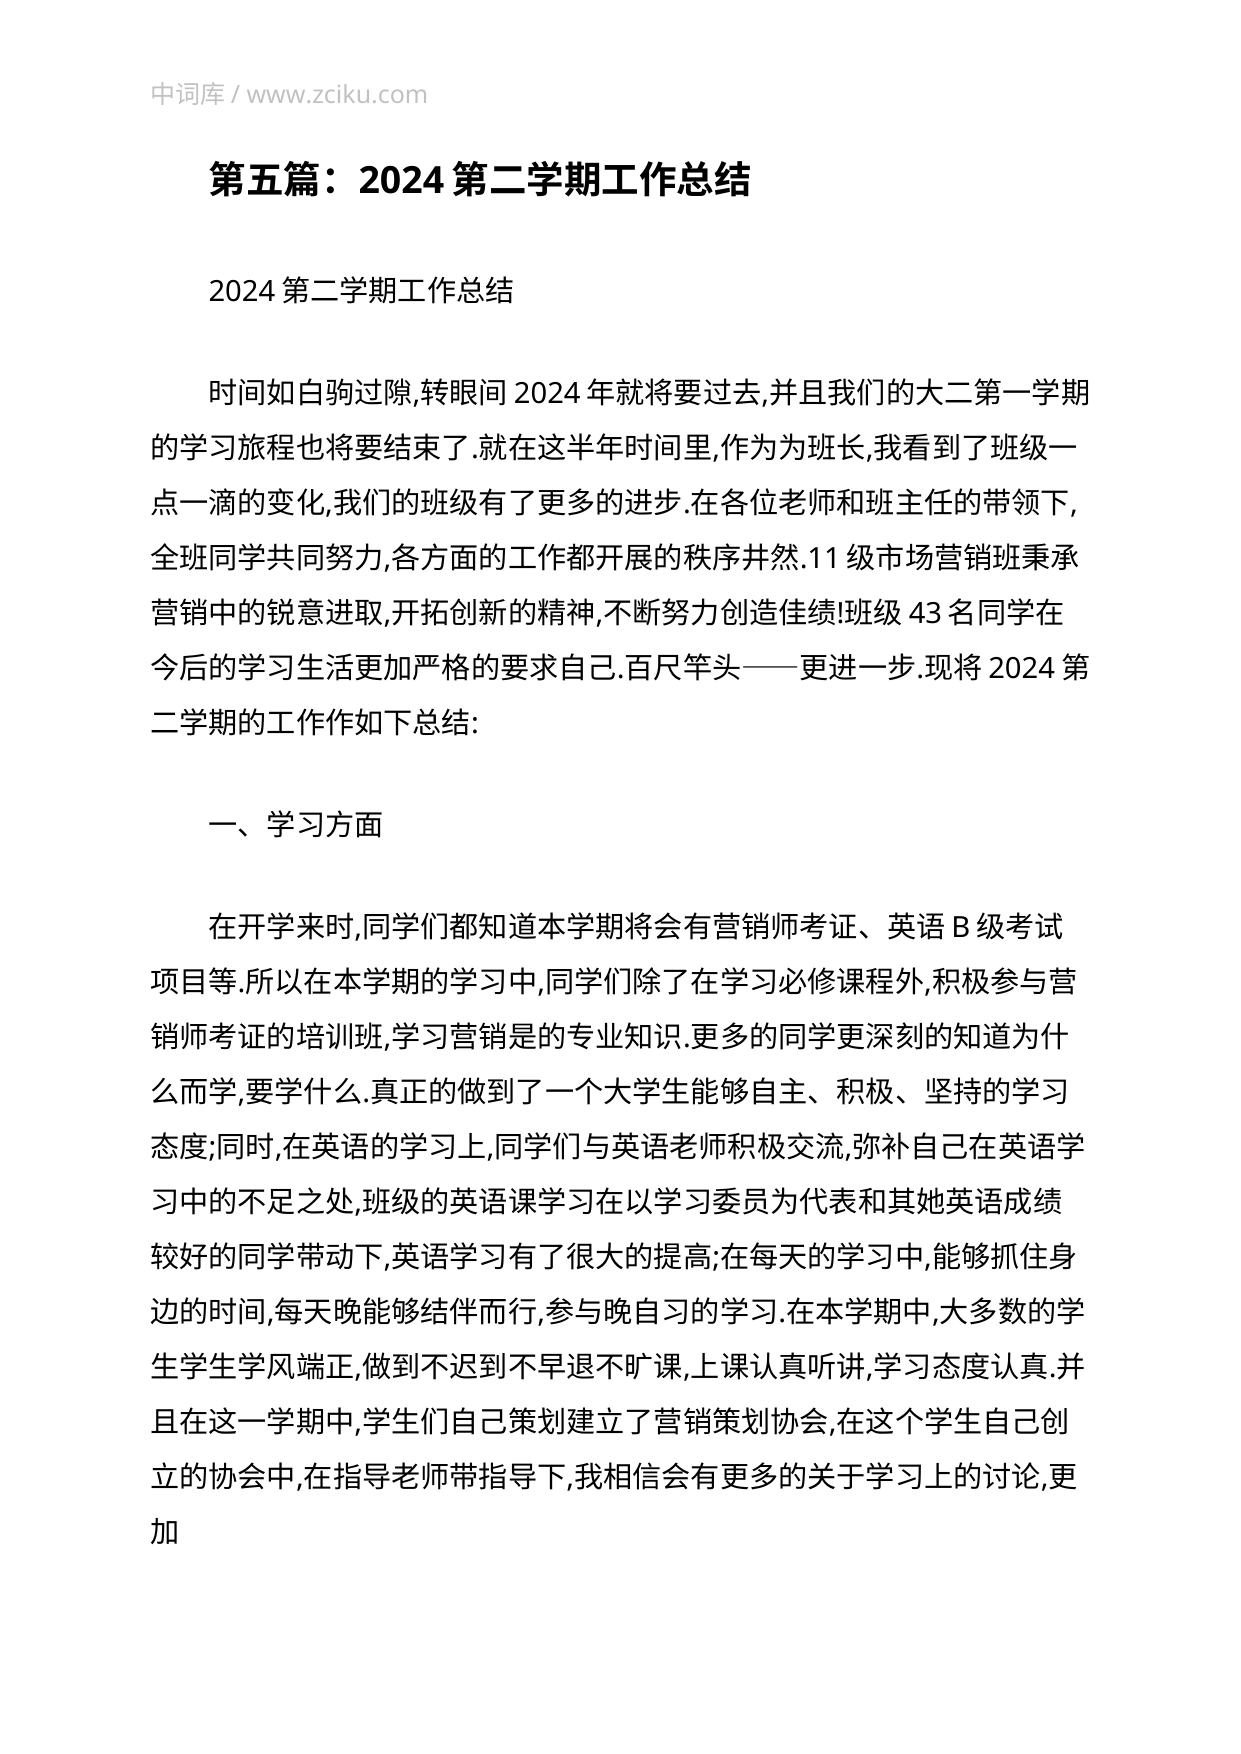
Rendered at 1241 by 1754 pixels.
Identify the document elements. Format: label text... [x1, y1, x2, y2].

text 一、学习方面 [150, 802, 1090, 844]
text 在开学来时,同学们都知道本学期将会有营销师考证、英语B级考试项目等.所以在本学期的学习中,同学们除了在学习必修课程外,积极参与营销师考证的培训班,学习营销是的专业知识.更多的同学更深刻的知道为什么而学,要学什么.真正的做到了一个大学生能够自主、积极、坚持的学习态度;同时,在英语的学习上,同学们与英语老师积极交流,弥补自己在英语学习中的不足之处,班级的英语课学习在以学习委员为代表和其她英语成绩较好的同学带动下,英语学习有了很大的提高;在每天的学习中,能够抓住身边的时间,每天晚能够结伴而行,参与晚自习的学习.在本学期中,大多数的学生学生学风端正,做到不迟到不早退不旷课,上课认真听讲,学习态度认真.并且在这一学期中,学生们自己策划建立了营销策划协会,在这个学生自己创立的协会中,在指导老师带指导下,我相信会有更多的关于学习上的讨论,更加 [150, 903, 1090, 1551]
text 时间如白驹过隙,转眼间2024年就将要过去,并且我们的大二第一学期的学习旅程也将要结束了.就在这半年时间里,作为为班长,我看到了班级一点一滴的变化,我们的班级有了更多的进步.在各位老师和班主任的带领下,全班同学共同努力,各方面的工作都开展的秩序井然.11级市场营销班秉承营销中的锐意进取,开拓创新的精神,不断努力创造佳绩!班级43名同学在今后的学习生活更加严格的要求自己.百尺竿头――更进一步.现将2024第二学期的工作作如下总结: [150, 369, 1090, 742]
text 2024第二学期工作总结 [150, 268, 1090, 310]
text 第五篇：2024第二学期工作总结 [150, 150, 1090, 204]
